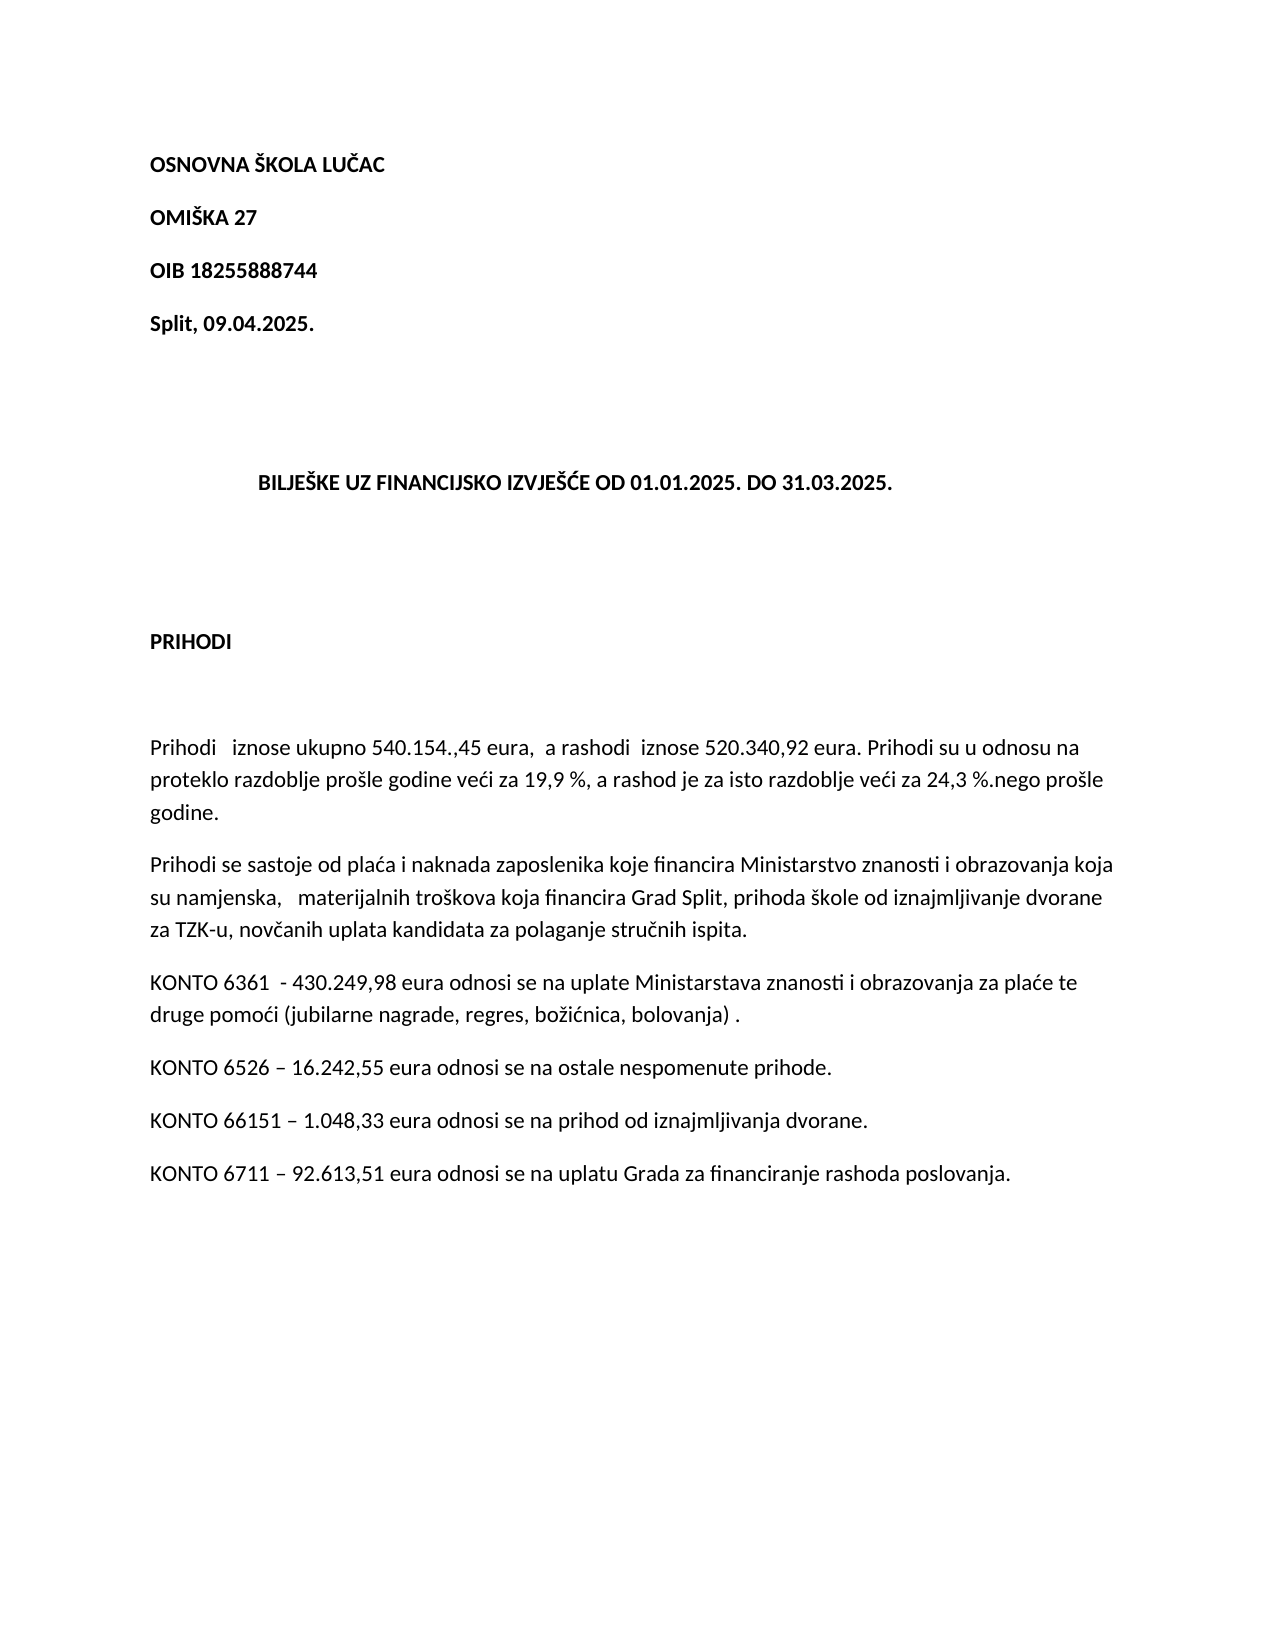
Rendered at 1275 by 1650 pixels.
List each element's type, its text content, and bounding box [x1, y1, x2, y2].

text KONTO 66151 – 1.048,33 eura odnosi se na prihod od iznajmljivanja dvorane. [150, 1106, 1125, 1134]
text KONTO 6711 – 92.613,51 eura odnosi se na uplatu Grada za financiranje rashoda poslovanja. [150, 1159, 1125, 1187]
text Prihodi iznose ukupno 540.154.,45 eura, a rashodi iznose 520.340,92 eura. Prihodi su u odnosu na proteklo razdoblje prošle godine veći za 19,9 %, a rashod je za isto razdoblje veći za 24,3 %.nego prošle godine. [150, 733, 1125, 826]
text KONTO 6361 - 430.249,98 eura odnosi se na uplate Ministarstava znanosti i obrazovanja za plaće te druge pomoći (jubilarne nagrade, regres, božićnica, bolovanja) . [150, 968, 1125, 1028]
text BILJEŠKE UZ FINANCIJSKO IZVJEŠĆE OD 01.01.2025. DO 31.03.2025. [150, 468, 1125, 496]
text OSNOVNA ŠKOLA LUČAC [150, 150, 1125, 178]
text OIB 18255888744 [150, 256, 1125, 284]
text Split, 09.04.2025. [150, 309, 1125, 337]
text PRIHODI [150, 627, 1125, 655]
text OMIŠKA 27 [150, 203, 1125, 231]
text Prihodi se sastoje od plaća i naknada zaposlenika koje financira Ministarstvo znanosti i obrazovanja koja su namjenska, materijalnih troškova koja financira Grad Split, prihoda škole od iznajmljivanje dvorane za TZK-u, novčanih uplata kandidata za polaganje stručnih ispita. [150, 851, 1125, 943]
text KONTO 6526 – 16.242,55 eura odnosi se na ostale nespomenute prihode. [150, 1053, 1125, 1081]
